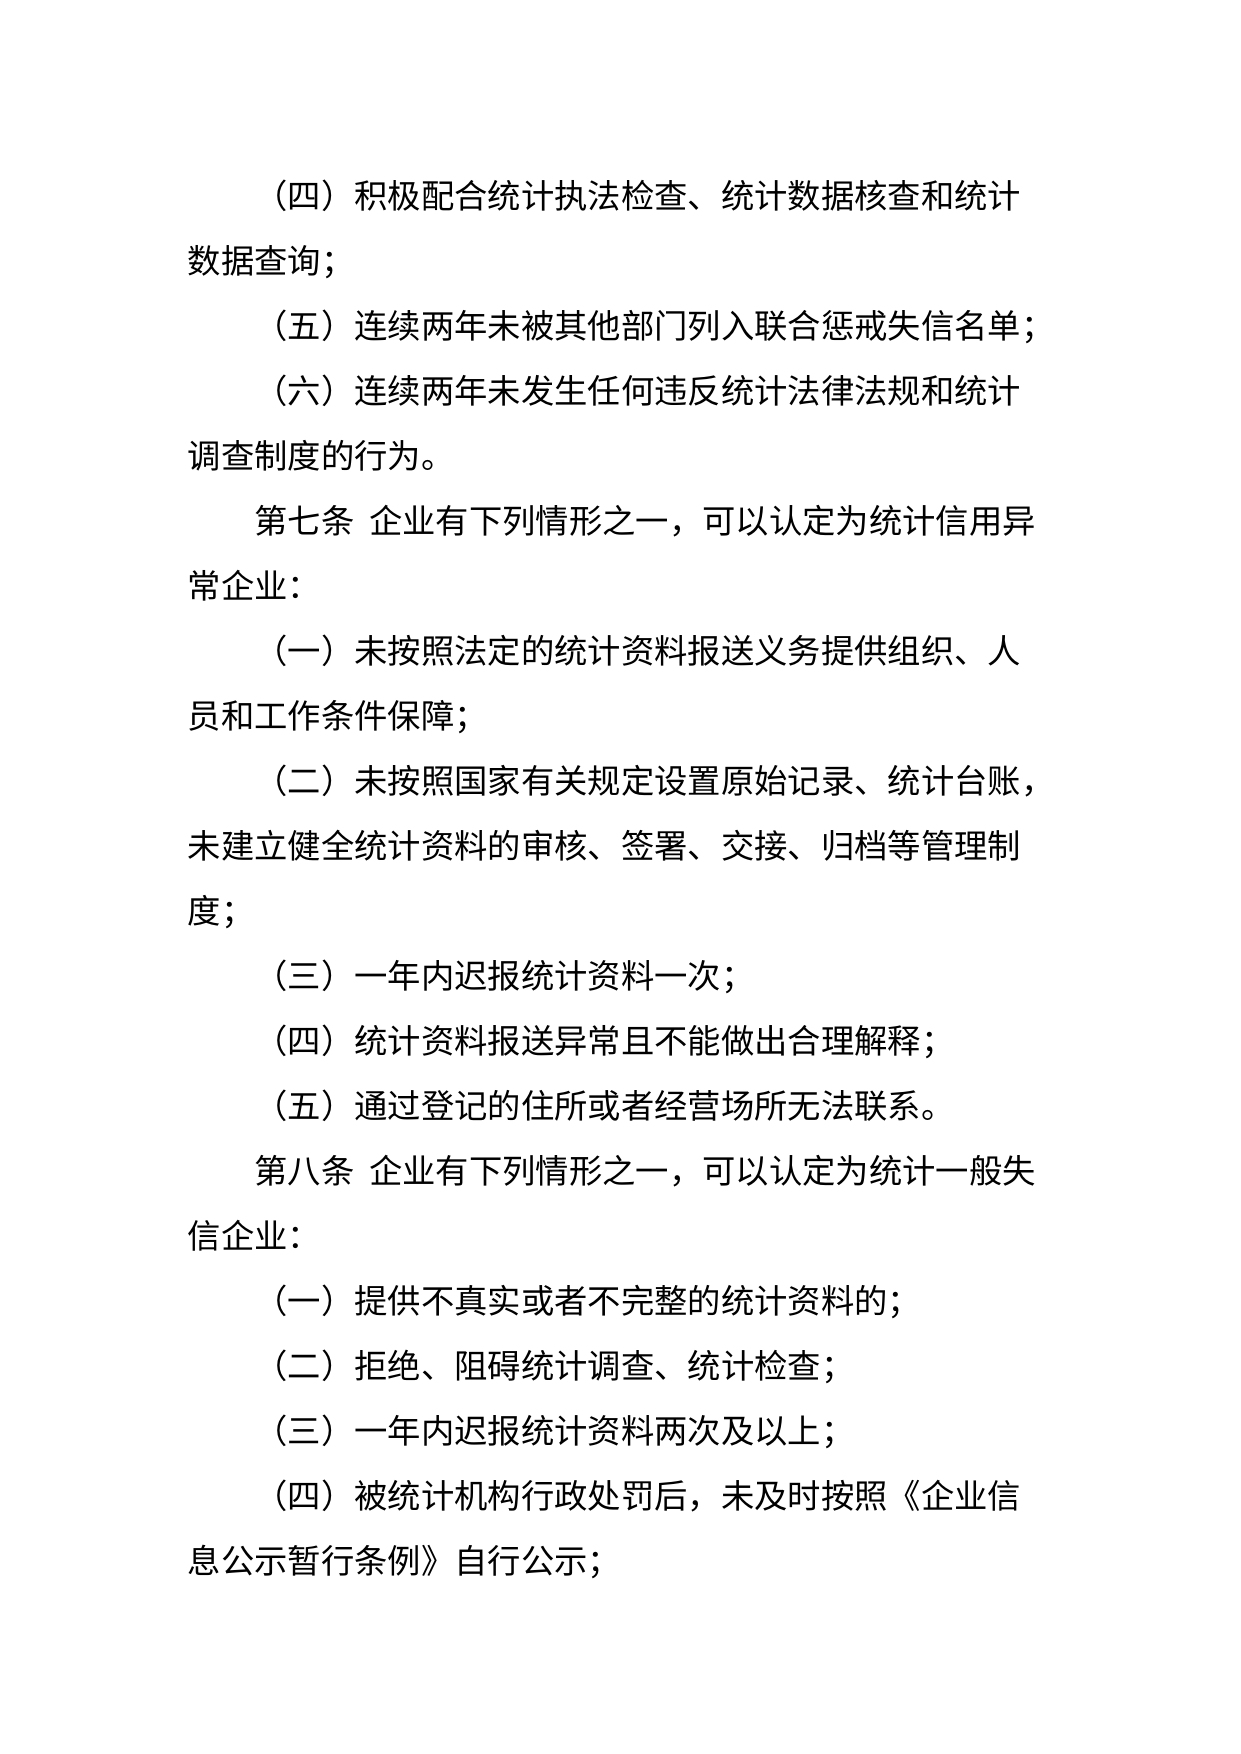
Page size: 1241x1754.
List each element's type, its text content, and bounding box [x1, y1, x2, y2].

text （六）连续两年未发生任何违反统计法律法规和统计调查制度的行为。 [187, 357, 1053, 487]
text （四）统计资料报送异常且不能做出合理解释； [187, 1007, 1053, 1072]
text 第八条 企业有下列情形之一，可以认定为统计一般失信企业： [187, 1137, 1053, 1267]
text （一）提供不真实或者不完整的统计资料的； [187, 1267, 1053, 1332]
text （三）一年内迟报统计资料一次； [187, 942, 1053, 1007]
text （二）拒绝、阻碍统计调查、统计检查； [187, 1332, 1053, 1397]
text 第七条 企业有下列情形之一，可以认定为统计信用异常企业： [187, 487, 1053, 617]
text （四）被统计机构行政处罚后，未及时按照《企业信息公示暂行条例》自行公示； [187, 1462, 1053, 1592]
text （五）通过登记的住所或者经营场所无法联系。 [187, 1072, 1053, 1137]
text （五）连续两年未被其他部门列入联合惩戒失信名单； [187, 292, 1053, 357]
text （三）一年内迟报统计资料两次及以上； [187, 1397, 1053, 1462]
text （四）积极配合统计执法检查、统计数据核查和统计数据查询； [187, 162, 1053, 292]
text （一）未按照法定的统计资料报送义务提供组织、人员和工作条件保障； [187, 617, 1053, 747]
text （二）未按照国家有关规定设置原始记录、统计台账，未建立健全统计资料的审核、签署、交接、归档等管理制度； [187, 747, 1053, 942]
